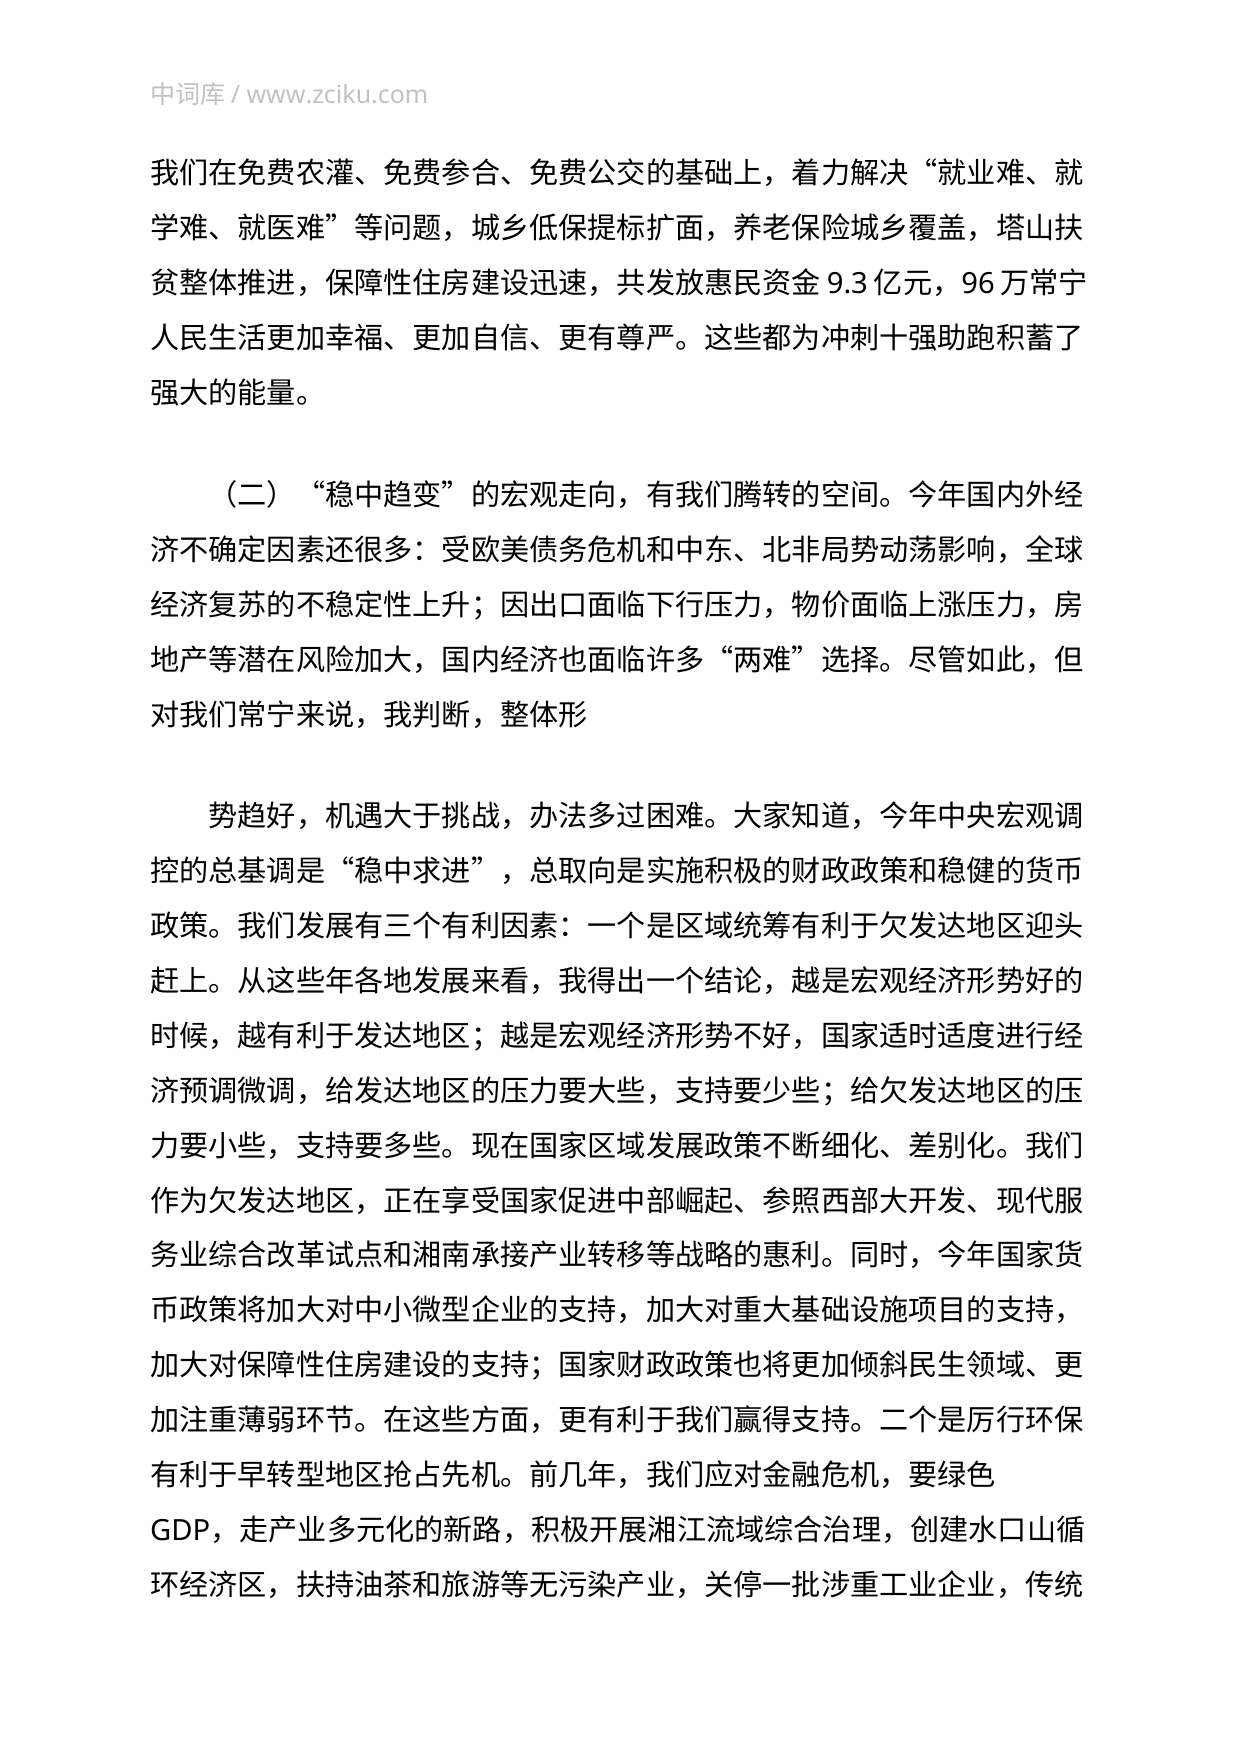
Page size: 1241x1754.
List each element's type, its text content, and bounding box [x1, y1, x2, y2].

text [150, 150, 1090, 412]
text （二）“稳中趋变”的宏观走向，有我们腾转的空间。今年国内外经济不确定因素还很多：受欧美债务危机和中东、北非局势动荡影响，全球经济复苏的不稳定性上升；因出口面临下行压力，物价面临上涨压力，房地产等潜在风险加大，国内经济也面临许多“两难”选择。尽管如此，但对我们常宁来说，我判断，整体形 [150, 471, 1090, 733]
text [150, 793, 1090, 1604]
